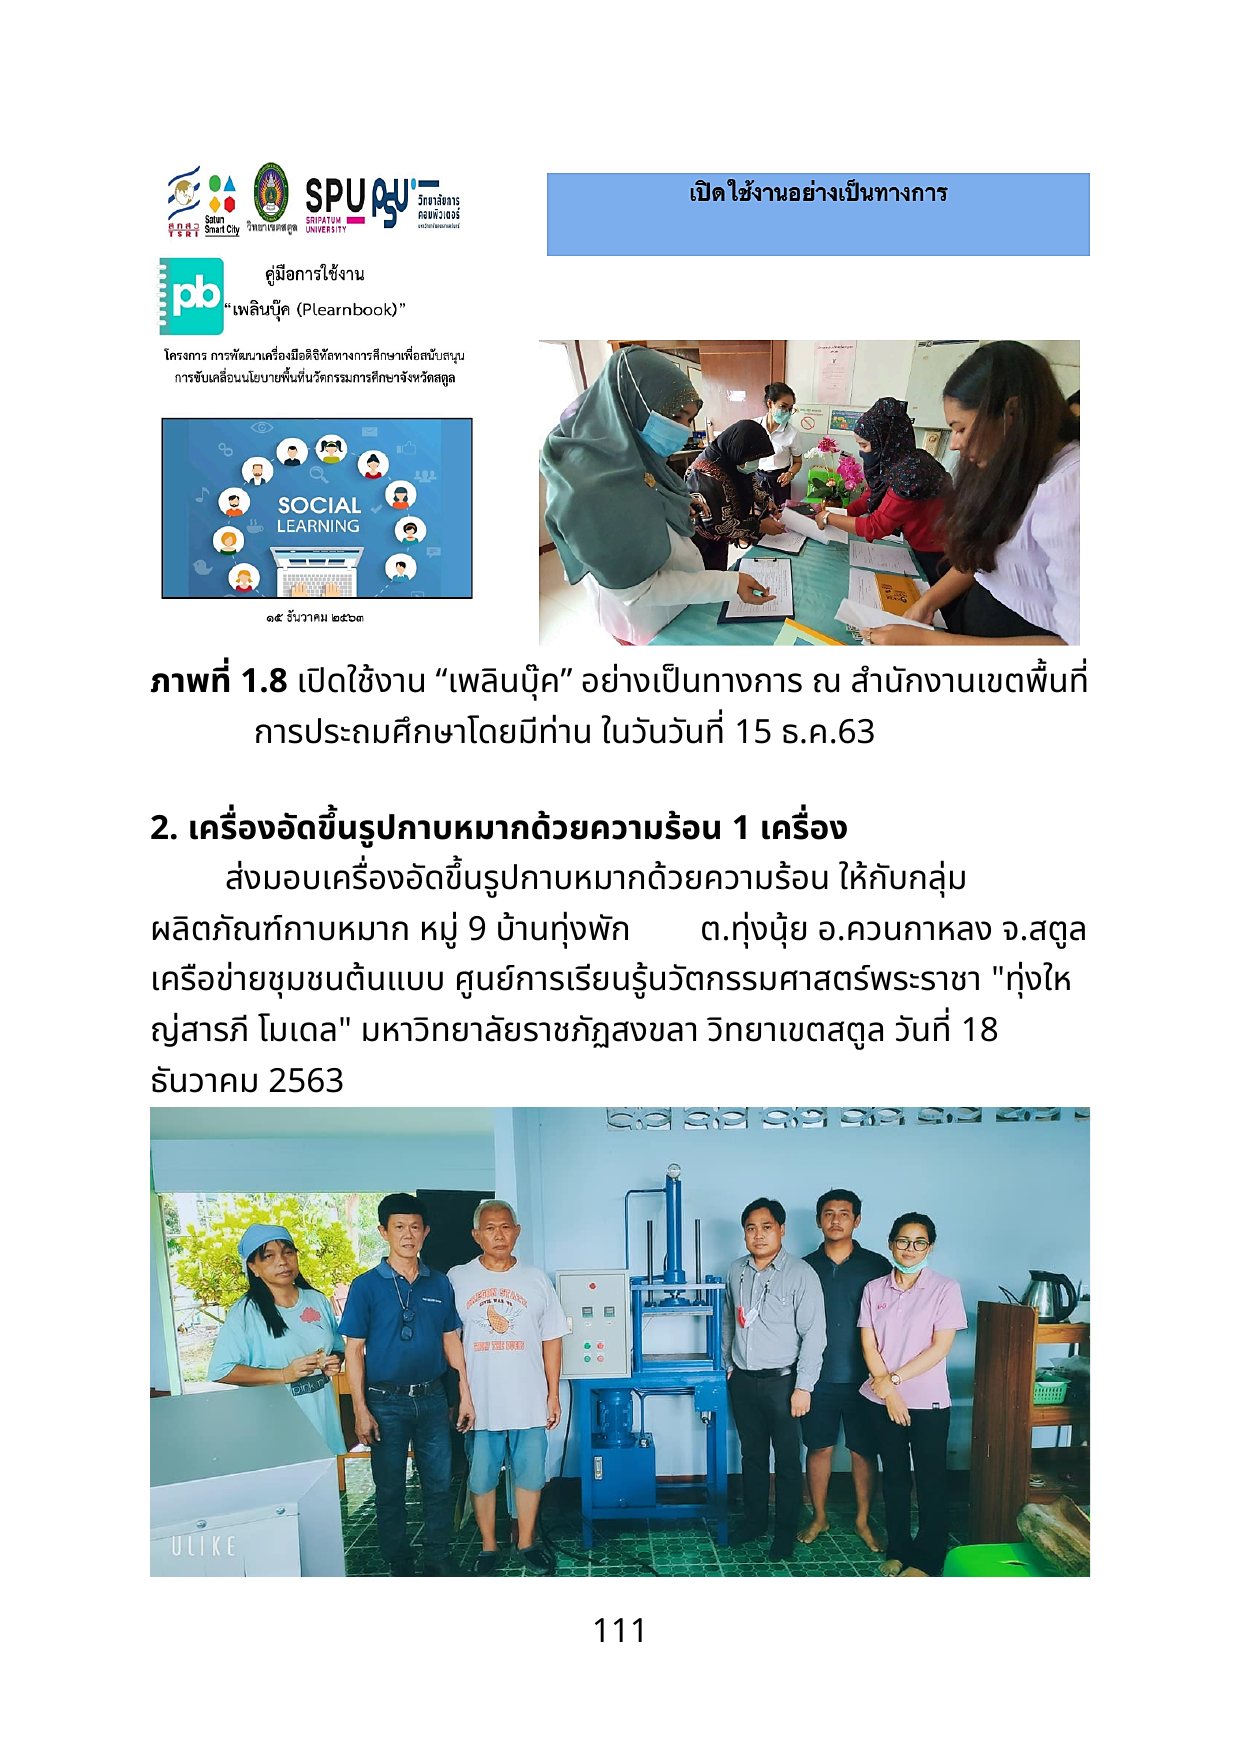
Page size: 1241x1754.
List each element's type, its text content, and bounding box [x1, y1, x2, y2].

picture [150, 1107, 1091, 1577]
picture [150, 150, 1091, 657]
text 2. เครื่องอัดขึ้นรูปกาบหมากด้วยความร้อน 1 เครื่อง [150, 803, 1090, 854]
text ภาพที่ 1.8 เปิดใช้งาน “เพลินบุ๊ค” อย่างเป็นทางการ ณ สำนักงานเขตพื้นที่การประถมศึกษาโดยมีท่าน ในวันวันที่ 15 ธ.ค.63 [150, 657, 1090, 758]
text ส่งมอบเครื่องอัดขึ้นรูปกาบหมากด้วยความร้อน ให้กับกลุ่มผลิตภัณฑ์กาบหมาก หมู่ 9 บ้านทุ่งพัก ต.ทุ่งนุ้ย อ.ควนกาหลง จ.สตูล เครือข่ายชุมชนต้นแบบ ศูนย์การเรียนรู้นวัตกรรมศาสตร์พระราชา "ทุ่งใหญ่สารภี โมเดล" มหาวิทยาลัยราชภัฏสงขลา วิทยาเขตสตูล วันที่ 18 ธันวาคม 2563 [150, 854, 1090, 1107]
